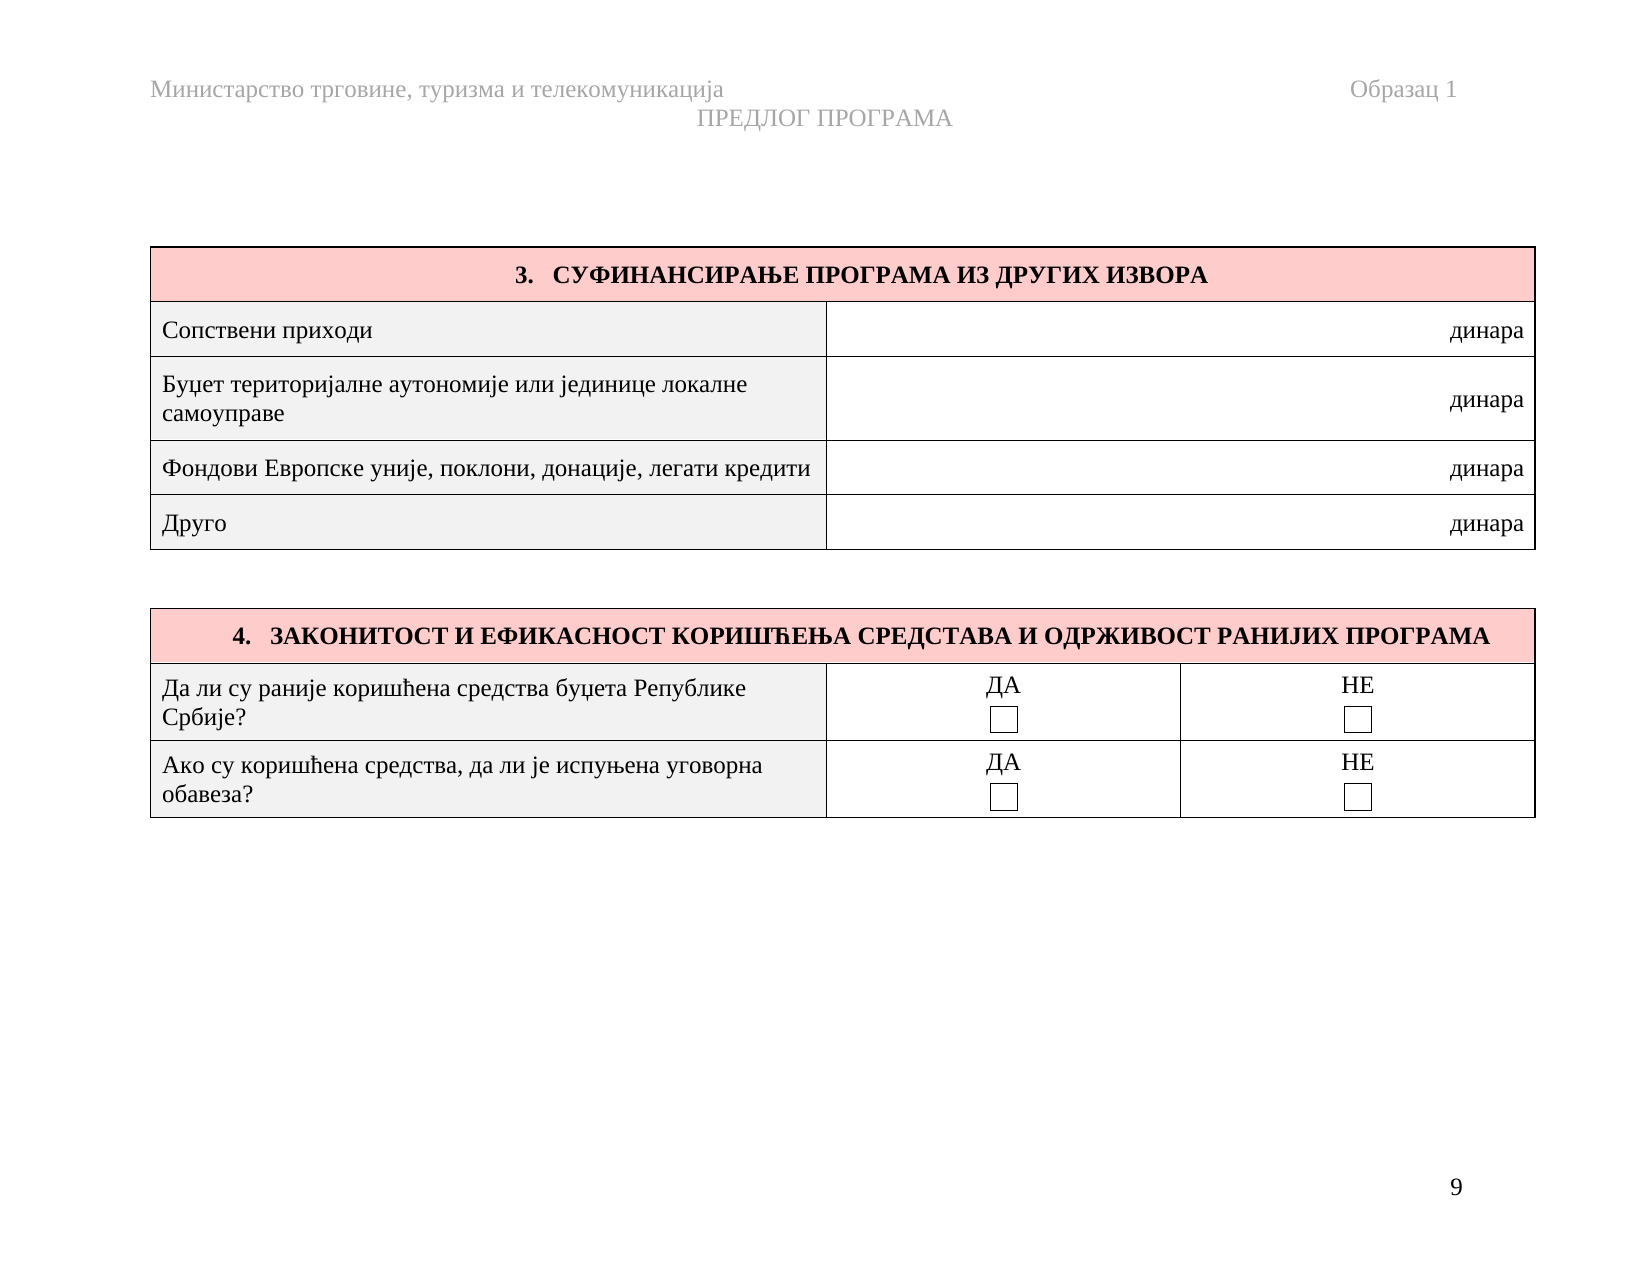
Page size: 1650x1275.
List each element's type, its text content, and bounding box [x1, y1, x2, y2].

table_cell динара [827, 302, 1534, 356]
table_cell НЕ [1181, 664, 1534, 740]
table_cell НЕ [1181, 741, 1534, 817]
table_cell ДА [827, 741, 1180, 817]
table_cell Сопствени приходи [151, 302, 826, 356]
table_cell динара [827, 357, 1534, 439]
table_cell динара [827, 441, 1534, 494]
table_cell динара [827, 495, 1534, 549]
table_cell Фондови Европске уније, поклони, донације, легати кредити [151, 441, 826, 494]
table_cell Да ли су раније коришћена средства буџета Републике Србије? [151, 664, 826, 740]
table_cell Буџет територијалне аутономије или јединице локалне самоуправе [151, 357, 826, 439]
table_header СУФИНАНСИРАЊЕ ПРОГРАМА ИЗ ДРУГИХ ИЗВОРА [151, 248, 1534, 301]
table_cell ДА [827, 664, 1180, 740]
table_cell Друго [151, 495, 826, 549]
table_cell Ако су коришћена средства, да ли је испуњена уговорна обавеза? [151, 741, 826, 817]
table_header ЗАКОНИТОСТ И ЕФИКАСНОСТ КОРИШЋЕЊА СРЕДСТАВА И ОДРЖИВОСТ РАНИЈИХ ПРОГРАМА [151, 609, 1534, 662]
